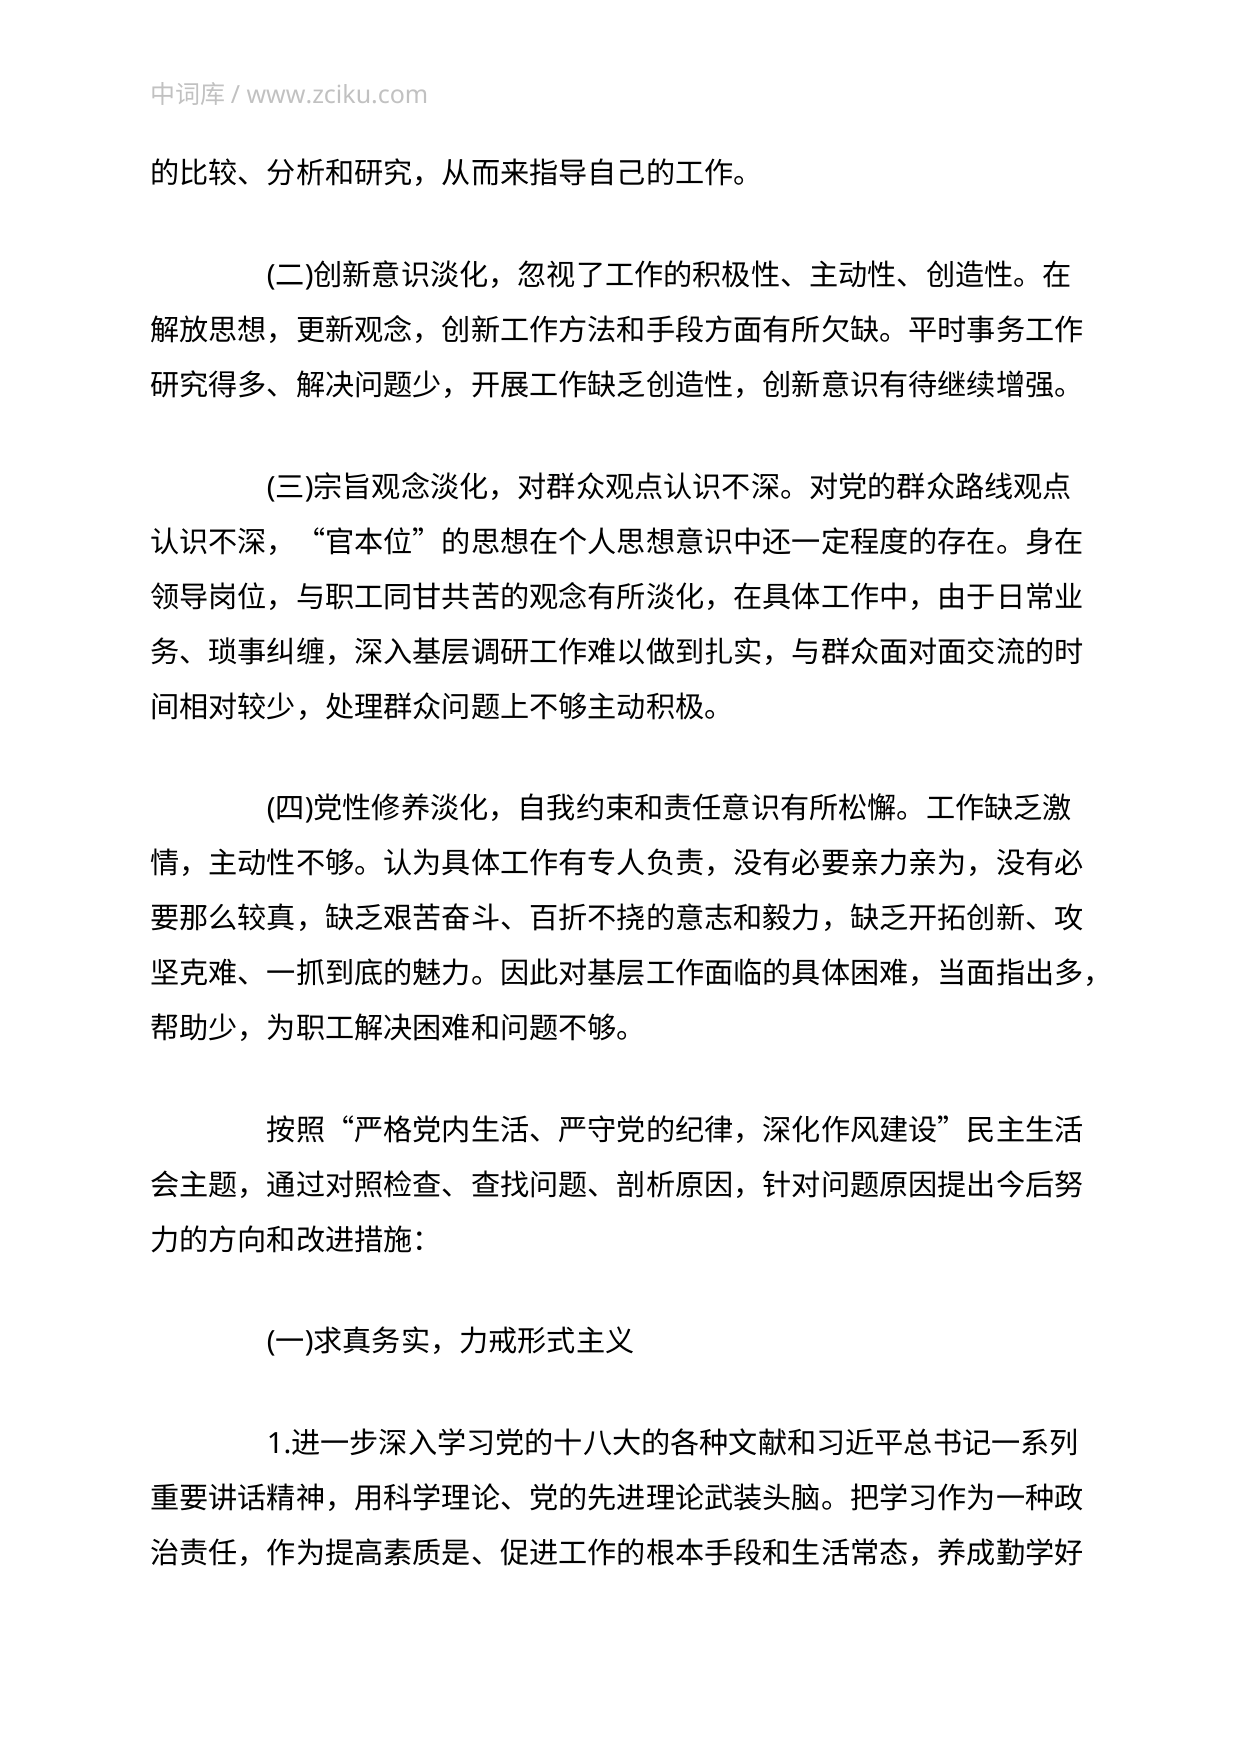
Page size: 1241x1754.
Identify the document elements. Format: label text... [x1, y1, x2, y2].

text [150, 1420, 1090, 1572]
text (四)党性修养淡化，自我约束和责任意识有所松懈。工作缺乏激情，主动性不够。认为具体工作有专人负责，没有必要亲力亲为，没有必要那么较真，缺乏艰苦奋斗、百折不挠的意志和毅力，缺乏开拓创新、攻坚克难、一抓到底的魅力。因此对基层工作面临的具体困难，当面指出多，帮助少，为职工解决困难和问题不够。 [150, 785, 1090, 1047]
text (一)求真务实，力戒形式主义 [150, 1318, 1090, 1360]
text (二)创新意识淡化，忽视了工作的积极性、主动性、创造性。在解放思想，更新观念，创新工作方法和手段方面有所欠缺。平时事务工作研究得多、解决问题少，开展工作缺乏创造性，创新意识有待继续增强。 [150, 252, 1090, 404]
text 按照“严格党内生活、严守党的纪律，深化作风建设”民主生活会主题，通过对照检查、查找问题、剖析原因，针对问题原因提出今后努力的方向和改进措施： [150, 1106, 1090, 1258]
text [150, 150, 1090, 192]
text (三)宗旨观念淡化，对群众观点认识不深。对党的群众路线观点认识不深，“官本位”的思想在个人思想意识中还一定程度的存在。身在领导岗位，与职工同甘共苦的观念有所淡化，在具体工作中，由于日常业务、琐事纠缠，深入基层调研工作难以做到扎实，与群众面对面交流的时间相对较少，处理群众问题上不够主动积极。 [150, 463, 1090, 725]
